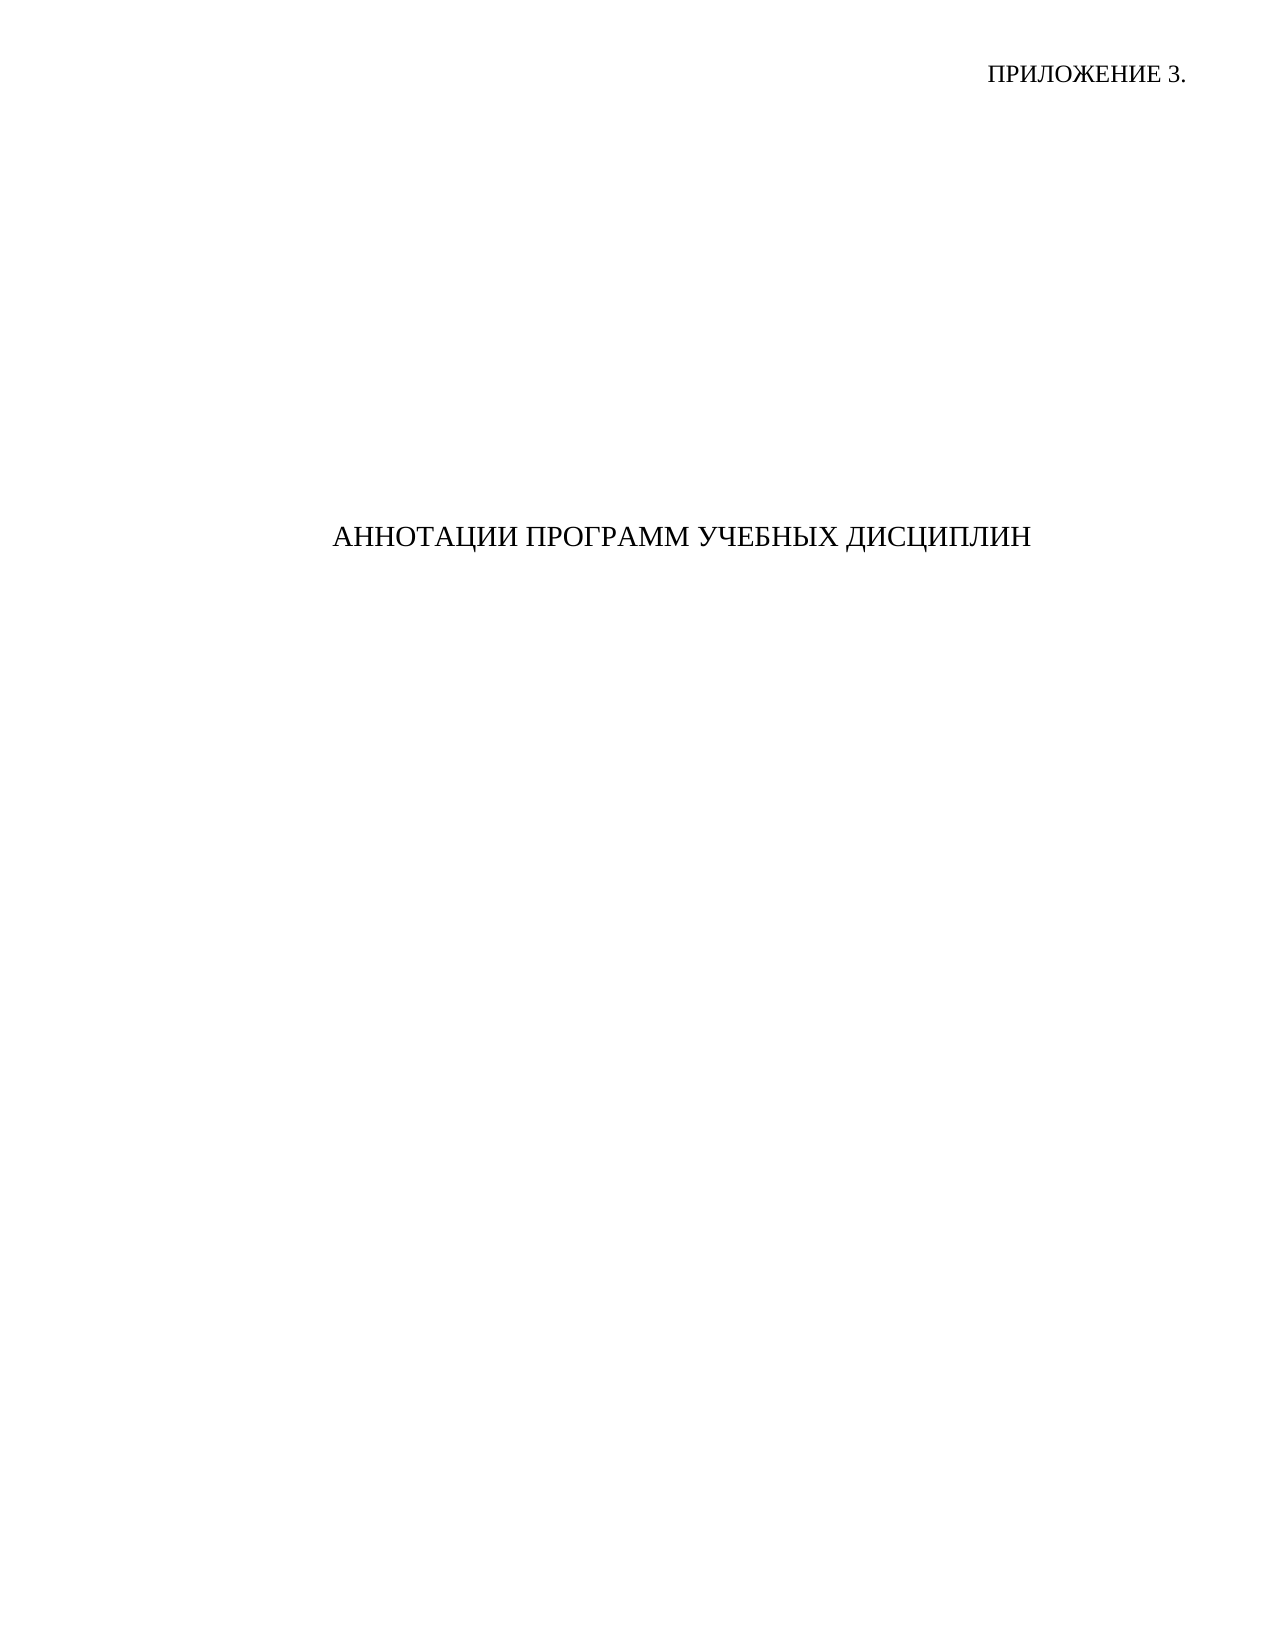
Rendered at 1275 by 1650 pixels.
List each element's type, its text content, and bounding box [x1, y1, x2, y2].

text ПРИЛОЖЕНИЕ 3. [177, 59, 1186, 88]
text АННОТАЦИИ ПРОГРАММ УЧЕБНЫХ ДИСЦИПЛИН [177, 519, 1186, 553]
